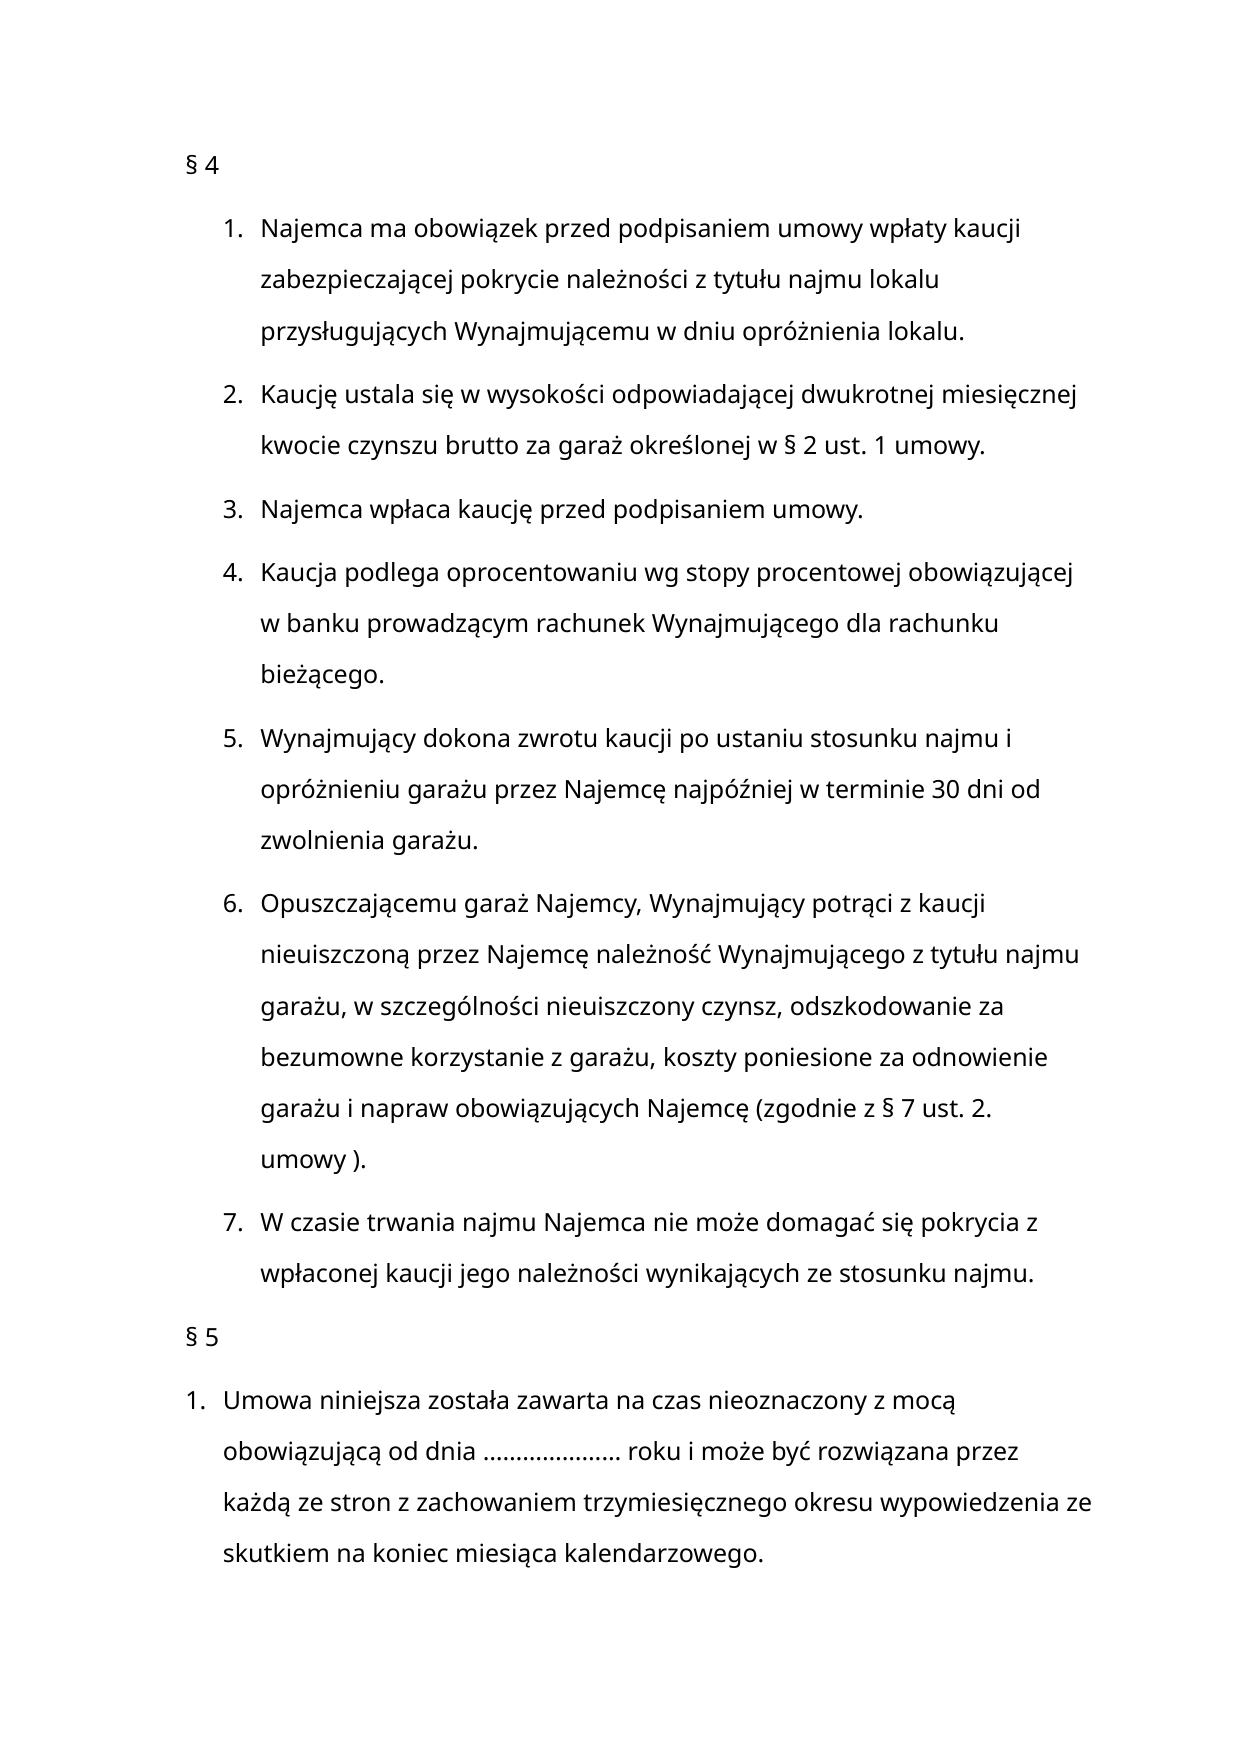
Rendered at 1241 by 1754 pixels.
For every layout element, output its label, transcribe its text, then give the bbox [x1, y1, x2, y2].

list Umowa niniejsza została zawarta na czas nieoznaczony z mocą obowiązującą od dnia ………………… roku i może być rozwiązana przez każdą ze stron z zachowaniem trzymiesięcznego okresu wypowiedzenia ze skutkiem na koniec miesiąca kalendarzowego. [185, 1383, 1093, 1570]
list Najemca wpłaca kaucję przed podpisaniem umowy. [223, 491, 1093, 525]
list Kaucję ustala się w wysokości odpowiadającej dwukrotnej miesięcznej kwocie czynszu brutto za garaż określonej w § 2 ust. 1 umowy. [223, 377, 1093, 462]
text § 5 [185, 1319, 1093, 1353]
list Wynajmujący dokona zwrotu kaucji po ustaniu stosunku najmu i opróżnieniu garażu przez Najemcę najpóźniej w terminie 30 dni od zwolnienia garażu. [223, 721, 1093, 857]
list Kaucja podlega oprocentowaniu wg stopy procentowej obowiązującej w banku prowadzącym rachunek Wynajmującego dla rachunku bieżącego. [223, 555, 1093, 691]
list Opuszczającemu garaż Najemcy, Wynajmujący potrąci z kaucji nieuiszczoną przez Najemcę należność Wynajmującego z tytułu najmu garażu, w szczególności nieuiszczony czynsz, odszkodowanie za bezumowne korzystanie z garażu, koszty poniesione za odnowienie garażu i napraw obowiązujących Najemcę (zgodnie z § 7 ust. 2. umowy ). [223, 886, 1093, 1175]
list W czasie trwania najmu Najemca nie może domagać się pokrycia z wpłaconej kaucji jego należności wynikających ze stosunku najmu. [223, 1205, 1093, 1290]
list Najemca ma obowiązek przed podpisaniem umowy wpłaty kaucji zabezpieczającej pokrycie należności z tytułu najmu lokalu przysługujących Wynajmującemu w dniu opróżnienia lokalu. [223, 211, 1093, 347]
text § 4 [185, 148, 1093, 182]
